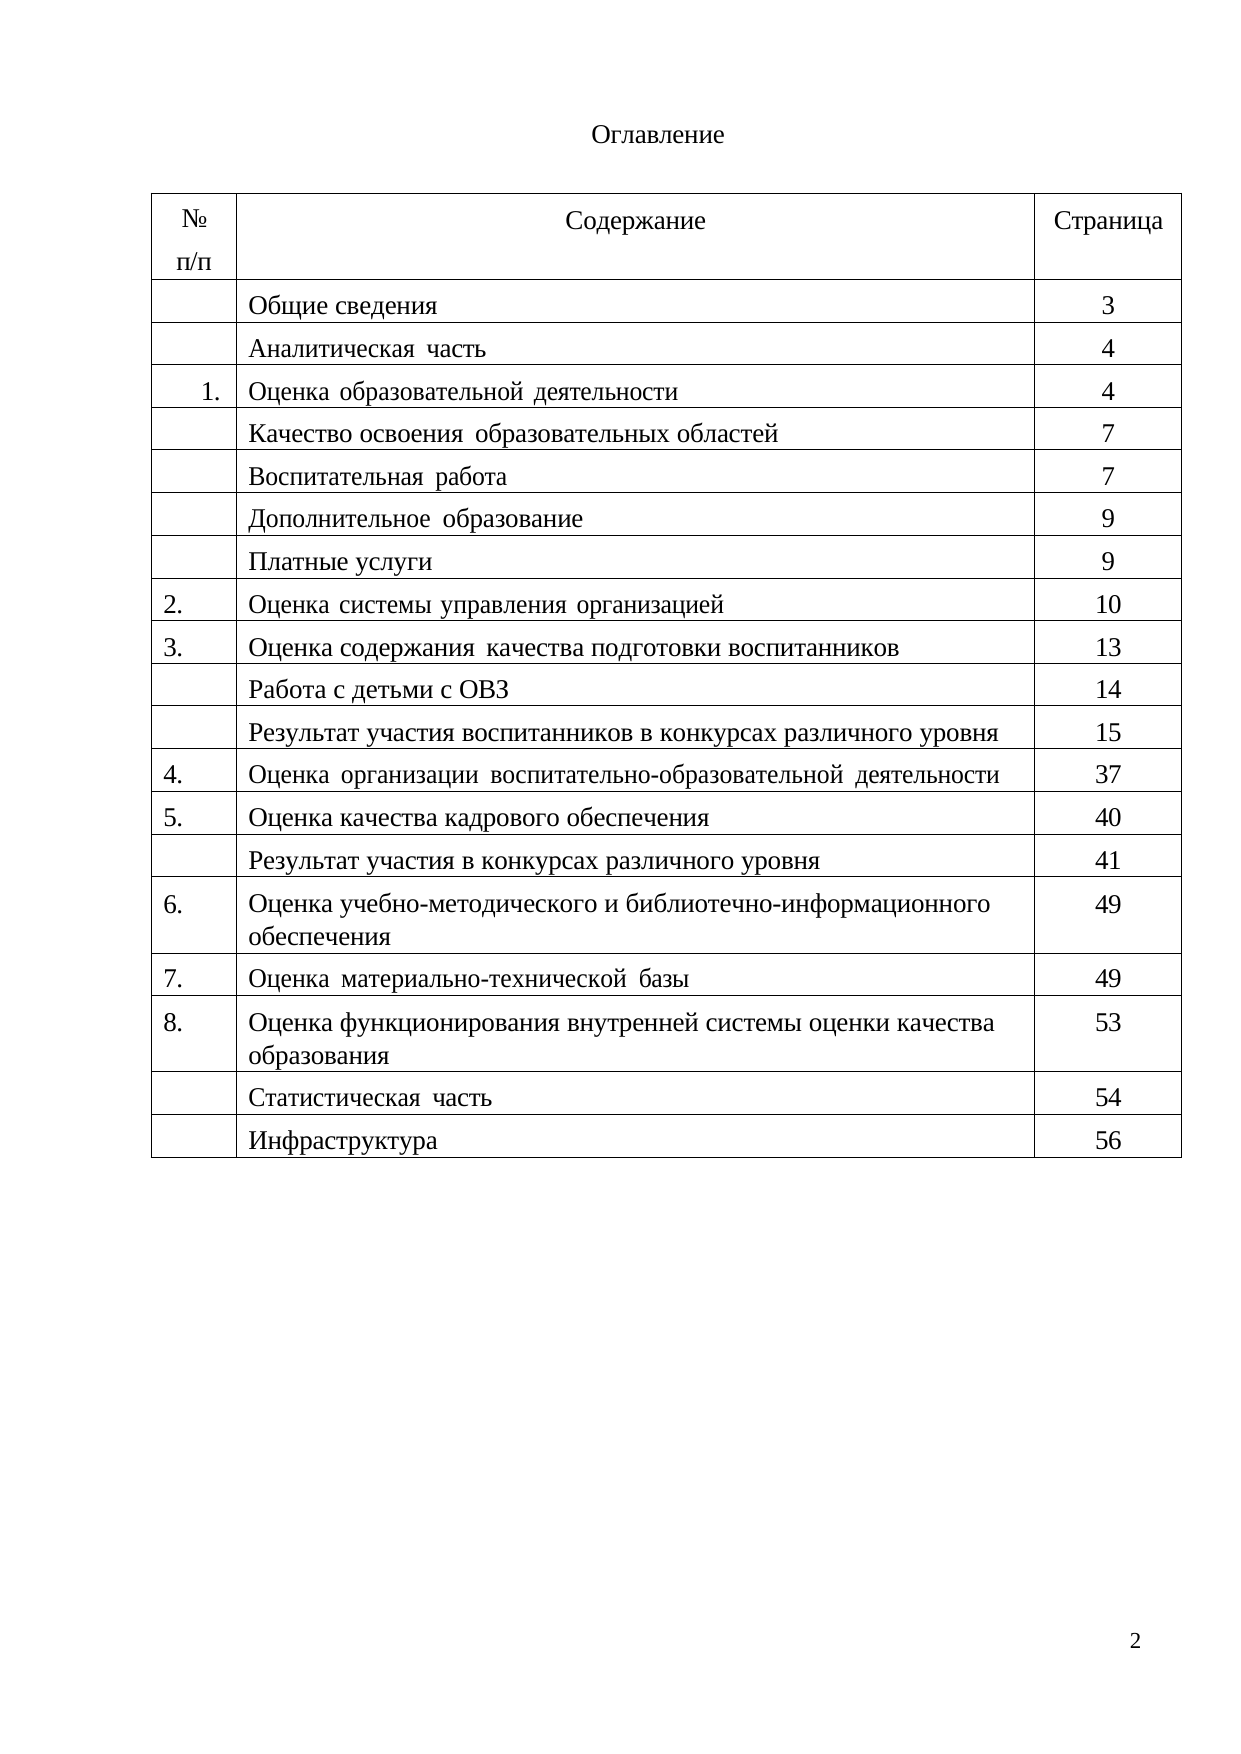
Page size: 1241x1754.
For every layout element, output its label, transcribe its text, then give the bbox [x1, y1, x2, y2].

table_cell Статистическая часть [237, 1072, 1034, 1114]
table_cell Оценка материально-технической базы [237, 954, 1034, 995]
table_cell 49 [1035, 954, 1181, 995]
table_cell Воспитательная работа [237, 450, 1034, 492]
table_cell Инфраструктура [237, 1115, 1034, 1157]
table_cell 2. [152, 579, 236, 620]
table_cell Платные услуги [237, 536, 1034, 578]
table_cell 9 [1035, 493, 1181, 535]
table_cell 53 [1035, 996, 1181, 1071]
table_cell 4. [152, 749, 236, 791]
table_cell 4 [1035, 323, 1181, 364]
table_cell 6. [152, 877, 236, 952]
table_cell [152, 835, 236, 876]
table_cell [152, 1115, 236, 1157]
table_cell 41 [1035, 835, 1181, 876]
table_cell 3 [1035, 280, 1181, 322]
table_cell 3. [152, 621, 236, 663]
table_cell 10 [1035, 579, 1181, 620]
table_cell Аналитическая часть [237, 323, 1034, 364]
table_cell [152, 450, 236, 492]
table_cell [152, 493, 236, 535]
table_header Страница [1035, 194, 1181, 279]
table_cell 56 [1035, 1115, 1181, 1157]
table_cell Оценка образовательной деятельности [237, 365, 1034, 407]
table_cell 54 [1035, 1072, 1181, 1114]
table_cell 9 [1035, 536, 1181, 578]
table_cell Работа с детьми с ОВЗ [237, 664, 1034, 705]
table_cell 15 [1035, 706, 1181, 748]
table_cell [152, 706, 236, 748]
table_header Содержание [237, 194, 1034, 279]
table_cell 7 [1035, 408, 1181, 449]
table_cell [152, 1072, 236, 1114]
table_cell [152, 408, 236, 449]
table_header № п/п [152, 194, 236, 279]
table_cell [152, 280, 236, 322]
table_cell 8. [152, 996, 236, 1071]
table_cell 49 [1035, 877, 1181, 952]
table_cell Общие сведения [237, 280, 1034, 322]
text Оглавление [140, 118, 1176, 149]
table_cell [152, 323, 236, 364]
table_cell Оценка системы управления организацией [237, 579, 1034, 620]
table_cell [152, 664, 236, 705]
table_cell 5. [152, 792, 236, 834]
table_cell 7. [152, 954, 236, 995]
table_cell Результат участия воспитанников в конкурсах различного уровня [237, 706, 1034, 748]
table_cell [152, 536, 236, 578]
table_cell Результат участия в конкурсах различного уровня [237, 835, 1034, 876]
table_cell 1. [152, 365, 236, 407]
table_cell Оценка функционирования внутренней системы оценки качества образования [237, 996, 1034, 1071]
table_cell Оценка содержания качества подготовки воспитанников [237, 621, 1034, 663]
table_cell 14 [1035, 664, 1181, 705]
table_cell 7 [1035, 450, 1181, 492]
table_cell Оценка организации воспитательно-образовательной деятельности [237, 749, 1034, 791]
table_cell Дополнительное образование [237, 493, 1034, 535]
table_cell 4 [1035, 365, 1181, 407]
table_cell Оценка учебно-методического и библиотечно-информационного обеспечения [237, 877, 1034, 952]
table_cell 13 [1035, 621, 1181, 663]
table_cell Оценка качества кадрового обеспечения [237, 792, 1034, 834]
table_cell Качество освоения образовательных областей [237, 408, 1034, 449]
table_cell 37 [1035, 749, 1181, 791]
table_cell 40 [1035, 792, 1181, 834]
